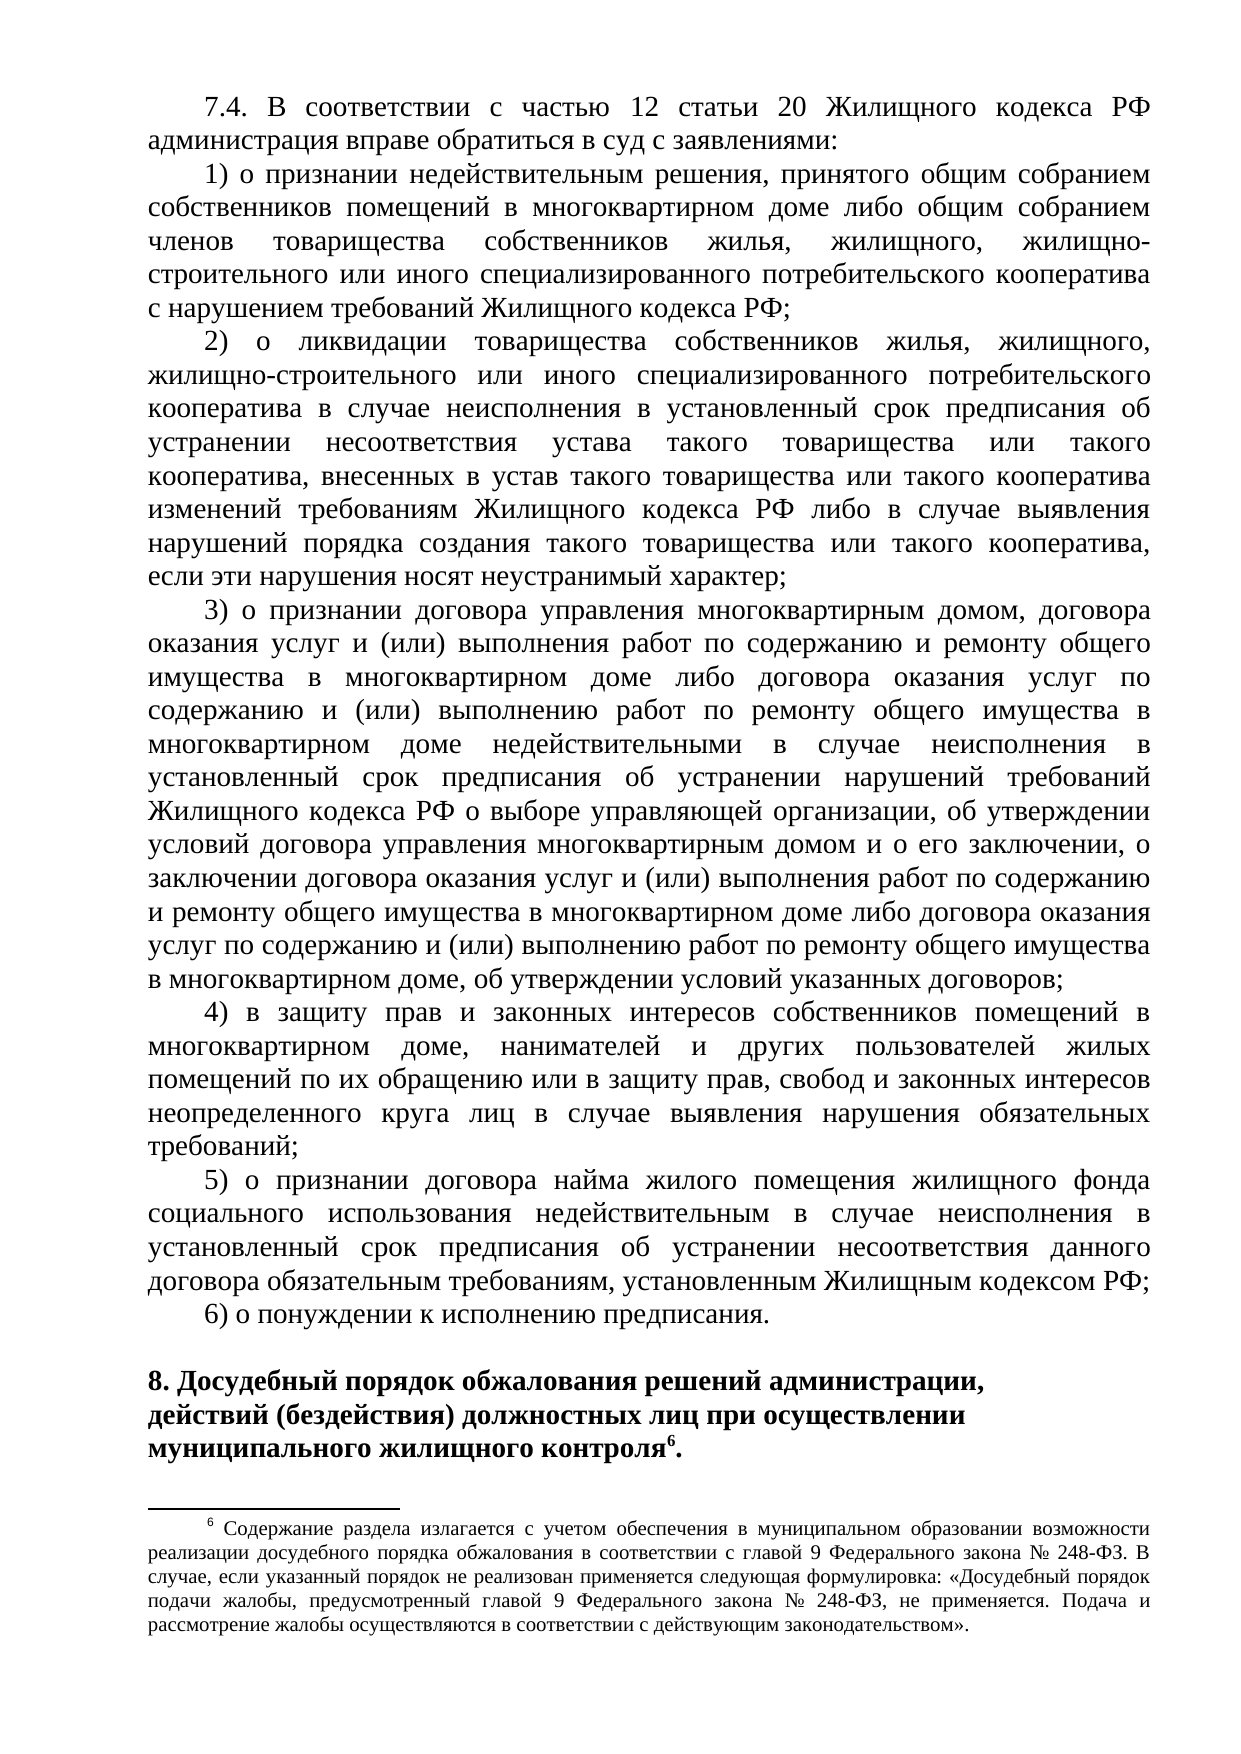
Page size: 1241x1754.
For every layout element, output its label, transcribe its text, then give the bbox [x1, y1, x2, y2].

text 8. Досудебный порядок обжалования решений администрации, [148, 1363, 1152, 1397]
text 1) о признании недействительным решения, принятого общим собранием собственников помещений в многоквартирном доме либо общим собранием членов товарищества собственников жилья, жилищного, жилищно-строительного или иного специализированного потребительского кооператива с нарушением требований Жилищного кодекса РФ; [148, 156, 1152, 323]
text 4) в защиту прав и законных интересов собственников помещений в многоквартирном доме, нанимателей и других пользователей жилых помещений по их обращению или в защиту прав, свобод и законных интересов неопределенного круга лиц в случае выявления нарушения обязательных требований; [148, 994, 1152, 1162]
text 3) о признании договора управления многоквартирным домом, договора оказания услуг и (или) выполнения работ по содержанию и ремонту общего имущества в многоквартирном доме либо договора оказания услуг по содержанию и (или) выполнению работ по ремонту общего имущества в многоквартирном доме недействительными в случае неисполнения в установленный срок предписания об устранении нарушений требований Жилищного кодекса РФ о выборе управляющей организации, об утверждении условий договора управления многоквартирным домом и о его заключении, о заключении договора оказания услуг и (или) выполнения работ по содержанию и ремонту общего имущества в многоквартирном доме либо договора оказания услуг по содержанию и (или) выполнению работ по ремонту общего имущества в многоквартирном доме, об утверждении условий указанных договоров; [148, 592, 1152, 994]
text муниципального жилищного контроля. [148, 1430, 1152, 1464]
text 2) о ликвидации товарищества собственников жилья, жилищного, жилищно-строительного или иного специализированного потребительского кооператива в случае неисполнения в установленный срок предписания об устранении несоответствия устава такого товарищества или такого кооператива, внесенных в устав такого товарищества или такого кооператива изменений требованиям Жилищного кодекса РФ либо в случае выявления нарушений порядка создания такого товарищества или такого кооператива, если эти нарушения носят неустранимый характер; [148, 323, 1152, 592]
text 5) о признании договора найма жилого помещения жилищного фонда социального использования недействительным в случае неисполнения в установленный срок предписания об устранении несоответствия данного договора обязательным требованиям, установленным Жилищным кодексом РФ; [148, 1162, 1152, 1296]
text действий (бездействия) должностных лиц при осуществлении [148, 1397, 1152, 1430]
text 7.4. В соответствии с частью 12 статьи 20 Жилищного кодекса РФ администрация вправе обратиться в суд с заявлениями: [148, 89, 1152, 156]
text 6) о понуждении к исполнению предписания. [148, 1296, 1152, 1330]
